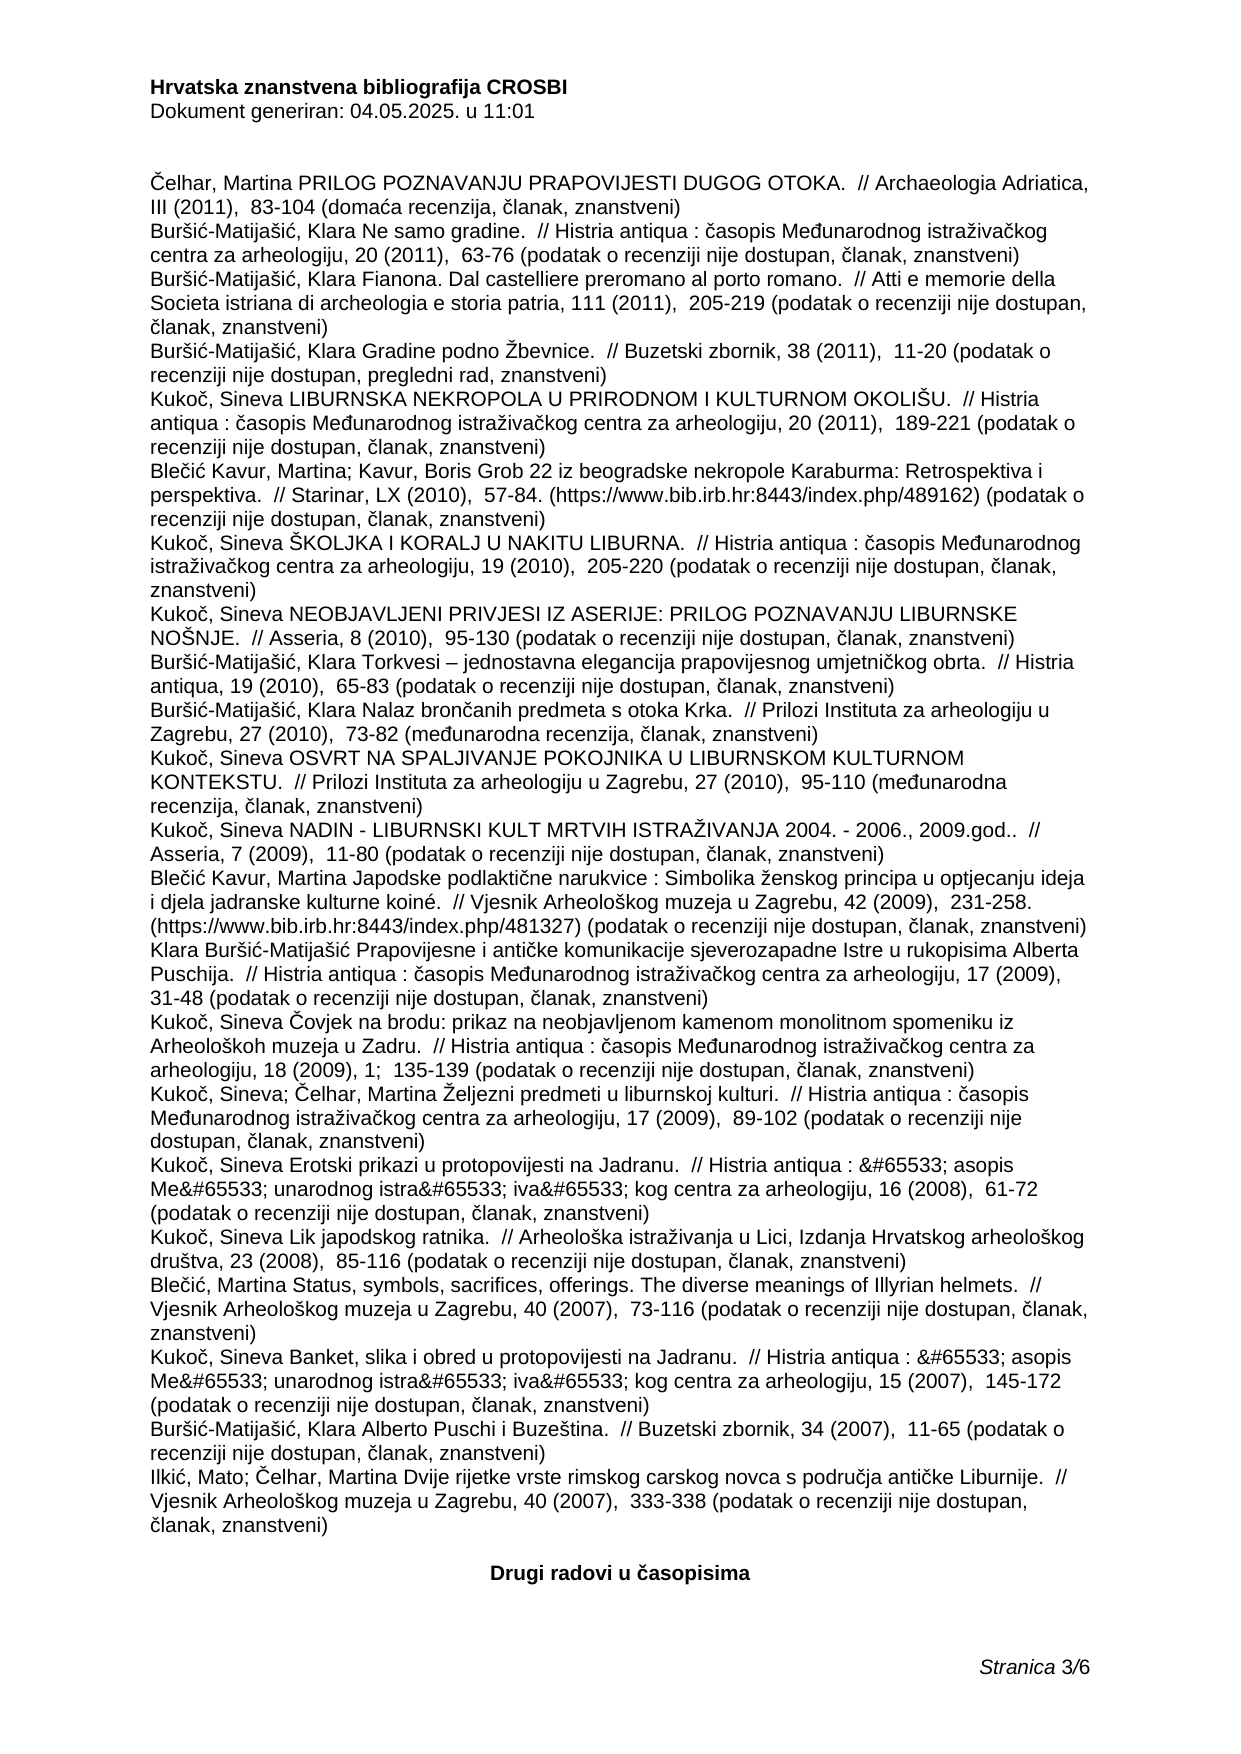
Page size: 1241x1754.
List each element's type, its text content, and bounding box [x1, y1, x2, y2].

text Blečić, Martina [150, 1273, 1090, 1345]
text Buršić-Matijašić, Klara [150, 219, 1090, 267]
text Blečić Kavur, Martina; Kavur, Boris [150, 458, 1090, 530]
text Čelhar, Martina [150, 171, 1090, 219]
text Kukoč, Sineva [150, 530, 1090, 602]
text Buršić-Matijašić, Klara [150, 339, 1090, 387]
text Kukoč, Sineva [150, 602, 1090, 650]
text Kukoč, Sineva; Čelhar, Martina [150, 1081, 1090, 1153]
subtitle Drugi radovi u časopisima [150, 1561, 1090, 1584]
text Kukoč, Sineva [150, 1009, 1090, 1081]
text Buršić-Matijašić, Klara [150, 1417, 1090, 1465]
text Ilkić, Mato; Čelhar, Martina [150, 1465, 1090, 1537]
text Kukoč, Sineva [150, 387, 1090, 458]
text Buršić-Matijašić, Klara [150, 267, 1090, 339]
text Kukoč, Sineva [150, 818, 1090, 866]
text Kukoč, Sineva [150, 1345, 1090, 1417]
text Kukoč, Sineva [150, 1225, 1090, 1273]
text Buršić-Matijašić, Klara [150, 698, 1090, 746]
text Klara Buršić-Matijašić [150, 938, 1090, 1009]
text Buršić-Matijašić, Klara [150, 650, 1090, 698]
text Kukoč, Sineva [150, 1153, 1090, 1225]
text Kukoč, Sineva [150, 746, 1090, 818]
text Blečić Kavur, Martina [150, 866, 1090, 938]
